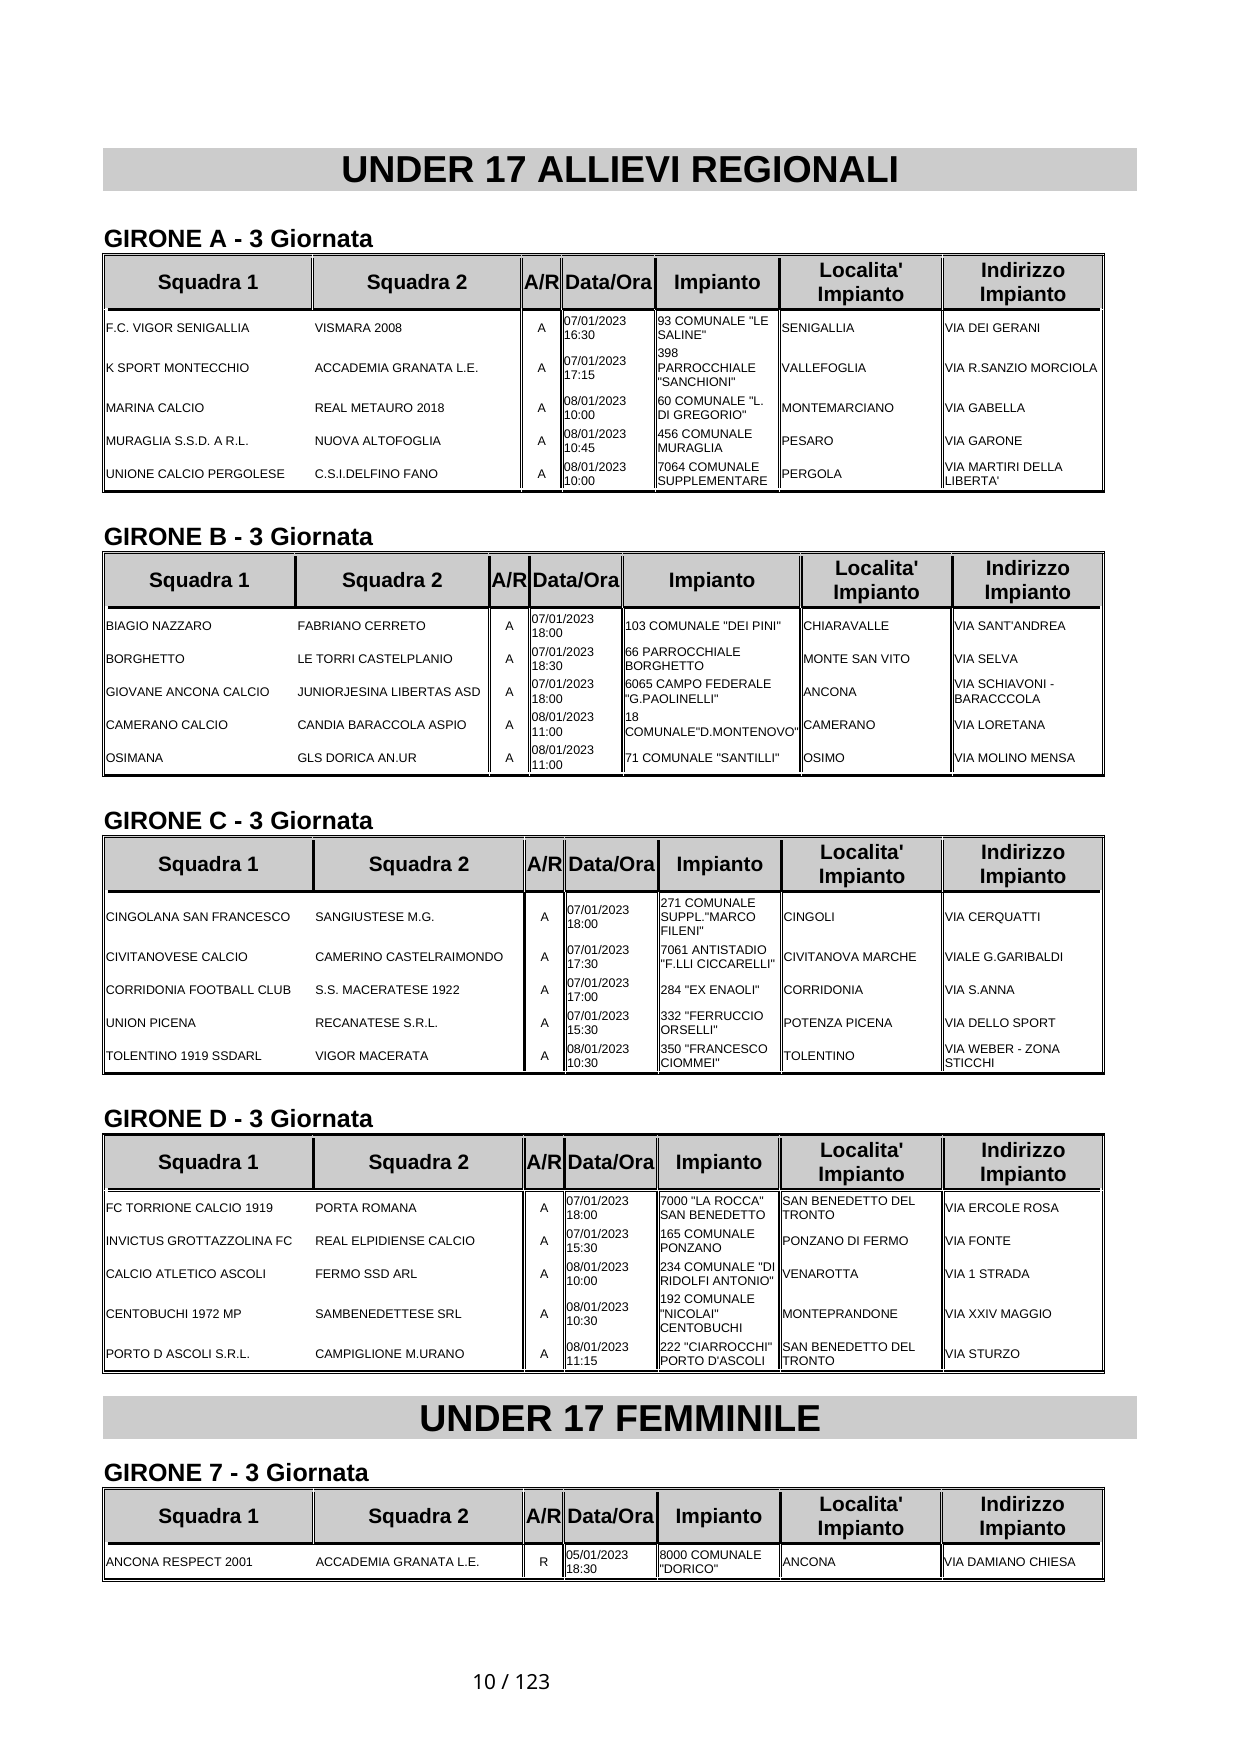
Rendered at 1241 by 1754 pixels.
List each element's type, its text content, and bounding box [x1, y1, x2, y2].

table_cell R [524, 1545, 564, 1578]
table_header Squadra 2 [314, 1490, 523, 1542]
table_cell JUNIORJESINA LIBERTAS ASD [295, 675, 488, 708]
table_cell RECANATESE S.R.L. [313, 1006, 523, 1039]
table_cell 07/01/2023 16:30 [564, 311, 654, 344]
table_cell VIA GABELLA [944, 391, 1102, 424]
table_cell CENTOBUCHI 1972 MP [105, 1290, 313, 1337]
table_cell 222 "CIARROCCHI" PORTO D'ASCOLI [658, 1338, 780, 1370]
table_cell 103 COMUNALE "DEI PINI" [625, 609, 799, 642]
table_cell GIOVANE ANCONA CALCIO [105, 675, 295, 708]
table_cell VIA SANT'ANDREA [954, 606, 1102, 642]
table_cell A [523, 424, 560, 457]
table_cell LE TORRI CASTELPLANIO [295, 642, 488, 675]
table_cell A [491, 675, 528, 708]
table_cell 05/01/2023 18:30 [564, 1545, 657, 1578]
table_header Indirizzo Impianto [943, 838, 1102, 890]
table_cell 07/01/2023 18:30 [531, 642, 621, 675]
table_cell SAN BENEDETTO DEL TRONTO [780, 1338, 943, 1370]
table_header Impianto [658, 1135, 780, 1188]
table_header Impianto [623, 552, 801, 606]
table_cell 7000 "LA ROCCA" SAN BENEDETTO [660, 1192, 778, 1224]
table_cell 08/01/2023 10:45 [564, 424, 654, 457]
table_cell 60 COMUNALE "L. DI GREGORIO" [657, 391, 778, 424]
table_cell 234 COMUNALE "DI RIDOLFI ANTONIO" [660, 1257, 778, 1290]
table_cell 08/01/2023 11:15 [564, 1338, 658, 1370]
table_cell VIA MOLINO MENSA [952, 741, 1102, 774]
text GIRONE B - 3 Giornata [103, 522, 1137, 551]
table_cell PORTO D ASCOLI S.R.L. [105, 1338, 313, 1370]
table_cell CIVITANOVA MARCHE [783, 940, 941, 973]
table_cell S.S. MACERATESE 1922 [313, 973, 523, 1006]
table_header Localita' Impianto [780, 1135, 943, 1188]
table_cell ACCADEMIA GRANATA L.E. [313, 344, 520, 391]
table_cell A [526, 1257, 563, 1290]
table_cell 6065 CAMPO FEDERALE "G.PAOLINELLI" [625, 675, 799, 708]
text GIRONE C - 3 Giornata [103, 806, 1137, 834]
table_header A/R [524, 1490, 564, 1542]
text GIRONE D - 3 Giornata [103, 1104, 1137, 1133]
table_cell A [523, 344, 560, 391]
table_cell PORTA ROMANA [313, 1192, 522, 1224]
table_cell 398 PARROCCHIALE "SANCHIONI" [657, 344, 778, 391]
table_cell UNIONE CALCIO PERGOLESE [105, 457, 312, 490]
table_header Squadra 2 [313, 838, 524, 890]
table_header Localita' Impianto [801, 552, 952, 606]
table_cell A [526, 1006, 563, 1039]
table_cell MURAGLIA S.S.D. A R.L. [105, 424, 312, 457]
table_cell CIVITANOVESE CALCIO [105, 940, 313, 973]
table_cell A [523, 391, 560, 424]
table_header A/R [524, 1135, 564, 1188]
table_cell F.C. VIGOR SENIGALLIA [104, 308, 312, 344]
table_cell 08/01/2023 10:30 [566, 1290, 656, 1337]
table_cell K SPORT MONTECCHIO [105, 344, 312, 391]
table_cell FERMO SSD ARL [313, 1257, 522, 1290]
table_cell ANCONA [780, 1544, 942, 1578]
table_header Squadra 1 [105, 1490, 313, 1542]
table_cell VISMARA 2008 [313, 311, 520, 344]
table_cell VIA STURZO [943, 1338, 1102, 1370]
table_header Indirizzo Impianto [942, 1490, 1102, 1542]
table_cell FABRIANO CERRETO [295, 609, 488, 642]
table_cell VIA S.ANNA [944, 973, 1102, 1006]
table_header Data/Ora [529, 554, 623, 606]
table_cell CORRIDONIA [783, 973, 941, 1006]
table_cell 66 PARROCCHIALE BORGHETTO [625, 642, 799, 675]
table_cell ACCADEMIA GRANATA L.E. [314, 1545, 523, 1578]
table_cell 08/01/2023 10:30 [565, 1039, 658, 1072]
table_cell A [524, 1338, 564, 1370]
table_cell ANCONA RESPECT 2001 [105, 1542, 313, 1578]
table_cell REAL ELPIDIENSE CALCIO [313, 1224, 522, 1257]
table_cell CALCIO ATLETICO ASCOLI [105, 1257, 313, 1290]
table_cell VIA GARONE [944, 424, 1102, 457]
table_cell 7061 ANTISTADIO "F.LLI CICCARELLI" [660, 940, 780, 973]
table_cell 07/01/2023 17:30 [567, 940, 657, 973]
table_cell A [526, 973, 563, 1006]
table_cell PONZANO DI FERMO [782, 1224, 941, 1257]
table_cell REAL METAURO 2018 [313, 391, 520, 424]
table_cell MARINA CALCIO [105, 391, 312, 424]
table_cell 08/01/2023 10:00 [566, 1257, 656, 1290]
table_header Data/Ora [564, 1490, 657, 1542]
table_cell POTENZA PICENA [783, 1006, 941, 1039]
table_header Impianto [655, 256, 779, 308]
table_cell A [521, 457, 562, 490]
table_cell MONTE SAN VITO [803, 642, 950, 675]
table_cell VIA R.SANZIO MORCIOLA [944, 344, 1102, 391]
table_cell A [491, 708, 528, 741]
table_cell 271 COMUNALE SUPPL."MARCO FILENI" [660, 893, 780, 940]
table_header Indirizzo Impianto [943, 1136, 1102, 1188]
table_cell 08/01/2023 10:00 [562, 457, 655, 490]
table_cell SAMBENEDETTESE SRL [313, 1290, 522, 1337]
text GIRONE A - 3 Giornata [103, 224, 1137, 252]
table_header Localita' Impianto [780, 1490, 942, 1542]
table_cell MONTEPRANDONE [782, 1290, 941, 1337]
table_cell 07/01/2023 15:30 [566, 1224, 656, 1257]
table_cell A [523, 311, 560, 344]
table_cell CAMERANO [803, 708, 950, 741]
table_cell OSIMANA [105, 741, 295, 774]
table_cell 07/01/2023 18:00 [567, 893, 657, 940]
table_header Squadra 2 [313, 256, 521, 308]
table_header Squadra 2 [295, 552, 489, 606]
table_cell TOLENTINO [781, 1039, 942, 1072]
table_header Squadra 1 [104, 552, 295, 606]
table_cell UNION PICENA [105, 1006, 313, 1039]
table_header A/R [489, 554, 529, 606]
table_cell 08/01/2023 11:00 [531, 708, 621, 741]
table_cell A [525, 1039, 565, 1072]
table_cell C.S.I.DELFINO FANO [313, 457, 521, 490]
table_cell 07/01/2023 18:00 [531, 675, 621, 708]
table_cell 18 COMUNALE"D.MONTENOVO" [625, 708, 799, 741]
table_cell A [526, 1192, 563, 1224]
table_header Data/Ora [562, 254, 655, 308]
table_cell INVICTUS GROTTAZZOLINA FC [105, 1224, 313, 1257]
table_cell PERGOLA [779, 457, 942, 490]
table_cell VENAROTTA [782, 1257, 941, 1290]
table_cell 93 COMUNALE "LE SALINE" [657, 311, 778, 344]
table_cell VIA CERQUATTI [944, 890, 1102, 940]
table_cell 165 COMUNALE PONZANO [660, 1224, 778, 1257]
table_cell VIA ERCOLE ROSA [945, 1188, 1102, 1224]
table_cell A [526, 893, 563, 940]
table_cell CANDIA BARACCOLA ASPIO [295, 708, 488, 741]
table_header A/R [521, 256, 562, 308]
table_cell VALLEFOGLIA [781, 344, 941, 391]
table_cell OSIMO [801, 741, 952, 774]
table_cell VIA DELLO SPORT [944, 1006, 1102, 1039]
table_cell VIA DEI GERANI [944, 308, 1103, 344]
table_header Localita' Impianto [779, 256, 942, 308]
table_cell A [526, 1290, 563, 1337]
table_cell NUOVA ALTOFOGLIA [313, 424, 520, 457]
table_cell CAMPIGLIONE M.URANO [313, 1338, 524, 1370]
table_cell A [491, 609, 528, 642]
table_cell VIA XXIV MAGGIO [945, 1290, 1102, 1337]
table_cell CINGOLANA SAN FRANCESCO [105, 890, 313, 940]
table_cell GLS DORICA AN.UR [295, 741, 489, 774]
table_header Data/Ora [565, 838, 658, 890]
table_cell VIA LORETANA [954, 708, 1102, 741]
table_header Impianto [657, 1488, 780, 1542]
table_cell BORGHETTO [105, 642, 295, 675]
table_cell FC TORRIONE CALCIO 1919 [105, 1188, 313, 1224]
table_header Impianto [658, 838, 781, 890]
table_header Indirizzo Impianto [943, 256, 1102, 308]
table_cell VIA MARTIRI DELLA LIBERTA' [943, 457, 1102, 490]
table_cell CHIARAVALLE [803, 609, 950, 642]
table_cell A [526, 940, 563, 973]
table_cell VIA DAMIANO CHIESA [942, 1542, 1102, 1578]
table_header Squadra 1 [105, 836, 313, 890]
table_cell 07/01/2023 17:15 [564, 344, 654, 391]
table_cell 7064 COMUNALE SUPPLEMENTARE [655, 457, 779, 490]
table_cell SAN BENEDETTO DEL TRONTO [782, 1192, 941, 1224]
table_cell 192 COMUNALE "NICOLAI" CENTOBUCHI [660, 1290, 778, 1337]
table_cell TOLENTINO 1919 SSDARL [105, 1039, 313, 1072]
table_cell VIA FONTE [945, 1224, 1102, 1257]
table_cell VIA SCHIAVONI - BARACCCOLA [954, 675, 1102, 708]
table_header Localita' Impianto [781, 838, 942, 890]
table_cell SENIGALLIA [781, 311, 941, 344]
table_cell 71 COMUNALE "SANTILLI" [623, 741, 801, 774]
table_cell BIAGIO NAZZARO [105, 606, 295, 642]
table_cell ANCONA [803, 675, 950, 708]
table_cell 07/01/2023 18:00 [566, 1192, 656, 1224]
table_cell CINGOLI [783, 893, 941, 940]
table_cell VIALE G.GARIBALDI [944, 940, 1102, 973]
table_cell VIA 1 STRADA [945, 1257, 1102, 1290]
table_cell A [489, 741, 529, 774]
table_cell VIA SELVA [954, 642, 1102, 675]
table_cell A [491, 642, 528, 675]
table_cell 332 "FERRUCCIO ORSELLI" [660, 1006, 780, 1039]
table_cell 07/01/2023 18:00 [531, 609, 621, 642]
text UNDER 17 FEMMINILE [103, 1396, 1137, 1439]
table_header Squadra 2 [313, 1135, 524, 1188]
table_cell 284 "EX ENAOLI" [660, 973, 780, 1006]
table_cell PESARO [781, 424, 941, 457]
table_cell A [526, 1224, 563, 1257]
table_header Squadra 1 [105, 256, 312, 308]
table_cell SANGIUSTESE M.G. [313, 893, 523, 940]
table_cell 8000 COMUNALE "DORICO" [657, 1544, 780, 1578]
table_cell 456 COMUNALE MURAGLIA [657, 424, 778, 457]
table_cell VIGOR MACERATA [313, 1039, 524, 1072]
text UNDER 17 ALLIEVI REGIONALI [103, 148, 1137, 191]
table_cell CAMERANO CALCIO [105, 708, 295, 741]
table_cell CAMERINO CASTELRAIMONDO [313, 940, 523, 973]
table_cell 07/01/2023 17:00 [567, 973, 657, 1006]
table_cell 08/01/2023 11:00 [529, 741, 623, 774]
table_cell MONTEMARCIANO [781, 391, 941, 424]
text GIRONE 7 - 3 Giornata [103, 1458, 1137, 1487]
table_header A/R [525, 838, 565, 890]
table_header Squadra 1 [105, 1135, 313, 1188]
table_header Indirizzo Impianto [952, 554, 1102, 606]
table_cell 08/01/2023 10:00 [564, 391, 654, 424]
table_cell 350 "FRANCESCO CIOMMEI" [658, 1039, 781, 1072]
table_cell 07/01/2023 15:30 [567, 1006, 657, 1039]
table_header Data/Ora [564, 1136, 658, 1188]
table_cell CORRIDONIA FOOTBALL CLUB [105, 973, 313, 1006]
table_cell VIA WEBER - ZONA STICCHI [943, 1039, 1102, 1072]
